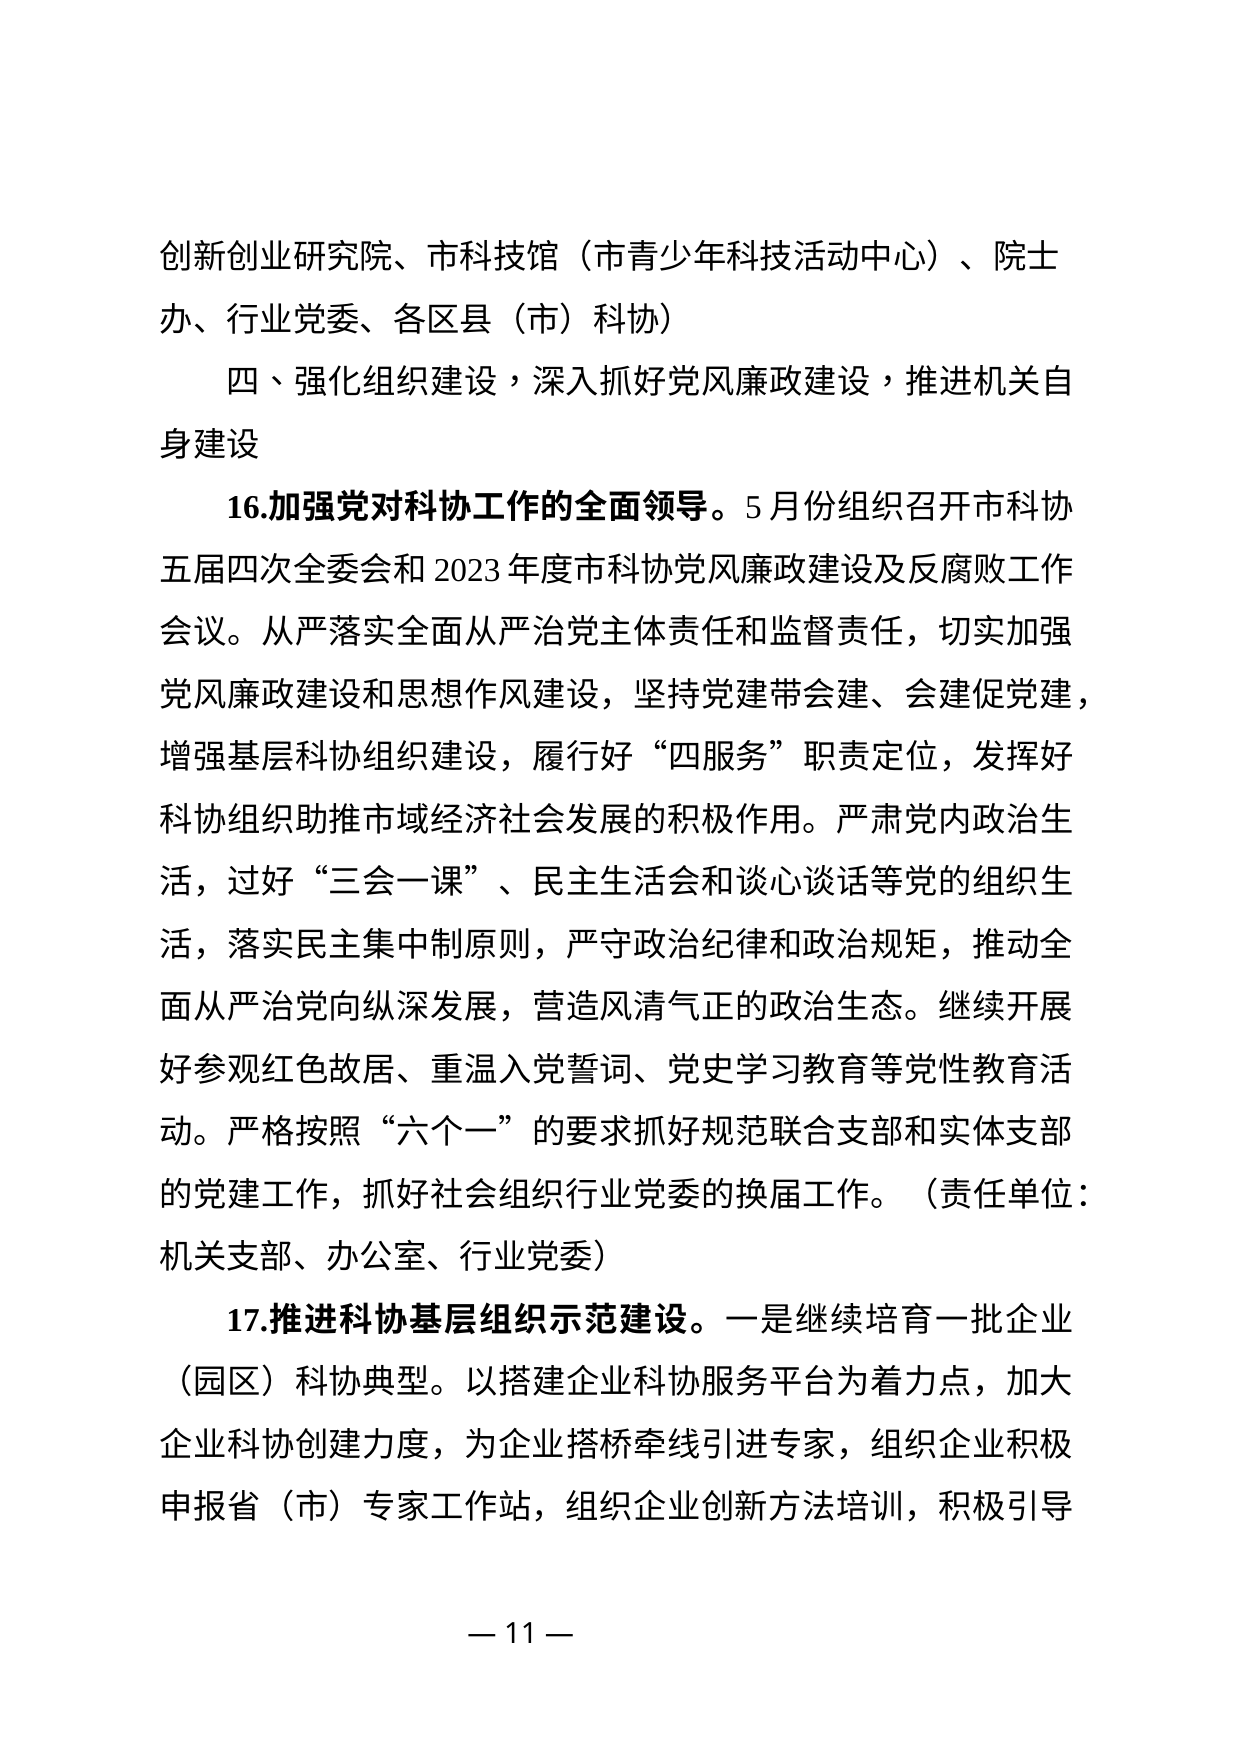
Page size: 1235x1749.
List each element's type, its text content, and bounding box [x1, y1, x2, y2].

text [159, 218, 1075, 343]
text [159, 1281, 1075, 1531]
text 16.加强党对科协工作的全面领导。5月份组织召开市科协五届四次全委会和2023年度市科协党风廉政建设及反腐败工作会议。从严落实全面从严治党主体责任和监督责任，切实加强党风廉政建设和思想作风建设，坚持党建带会建、会建促党建，增强基层科协组织建设，履行好“四服务”职责定位，发挥好科协组织助推市域经济社会发展的积极作用。严肃党内政治生活，过好“三会一课”、民主生活会和谈心谈话等党的组织生活，落实民主集中制原则，严守政治纪律和政治规矩，推动全面从严治党向纵深发展，营造风清气正的政治生态。继续开展好参观红色故居、重温入党誓词、党史学习教育等党性教育活动。严格按照“六个一”的要求抓好规范联合支部和实体支部的党建工作，抓好社会组织行业党委的换届工作。（责任单位：机关支部、办公室、行业党委） [159, 468, 1075, 1281]
text 四、强化组织建设，深入抓好党风廉政建设，推进机关自身建设 [159, 343, 1075, 468]
